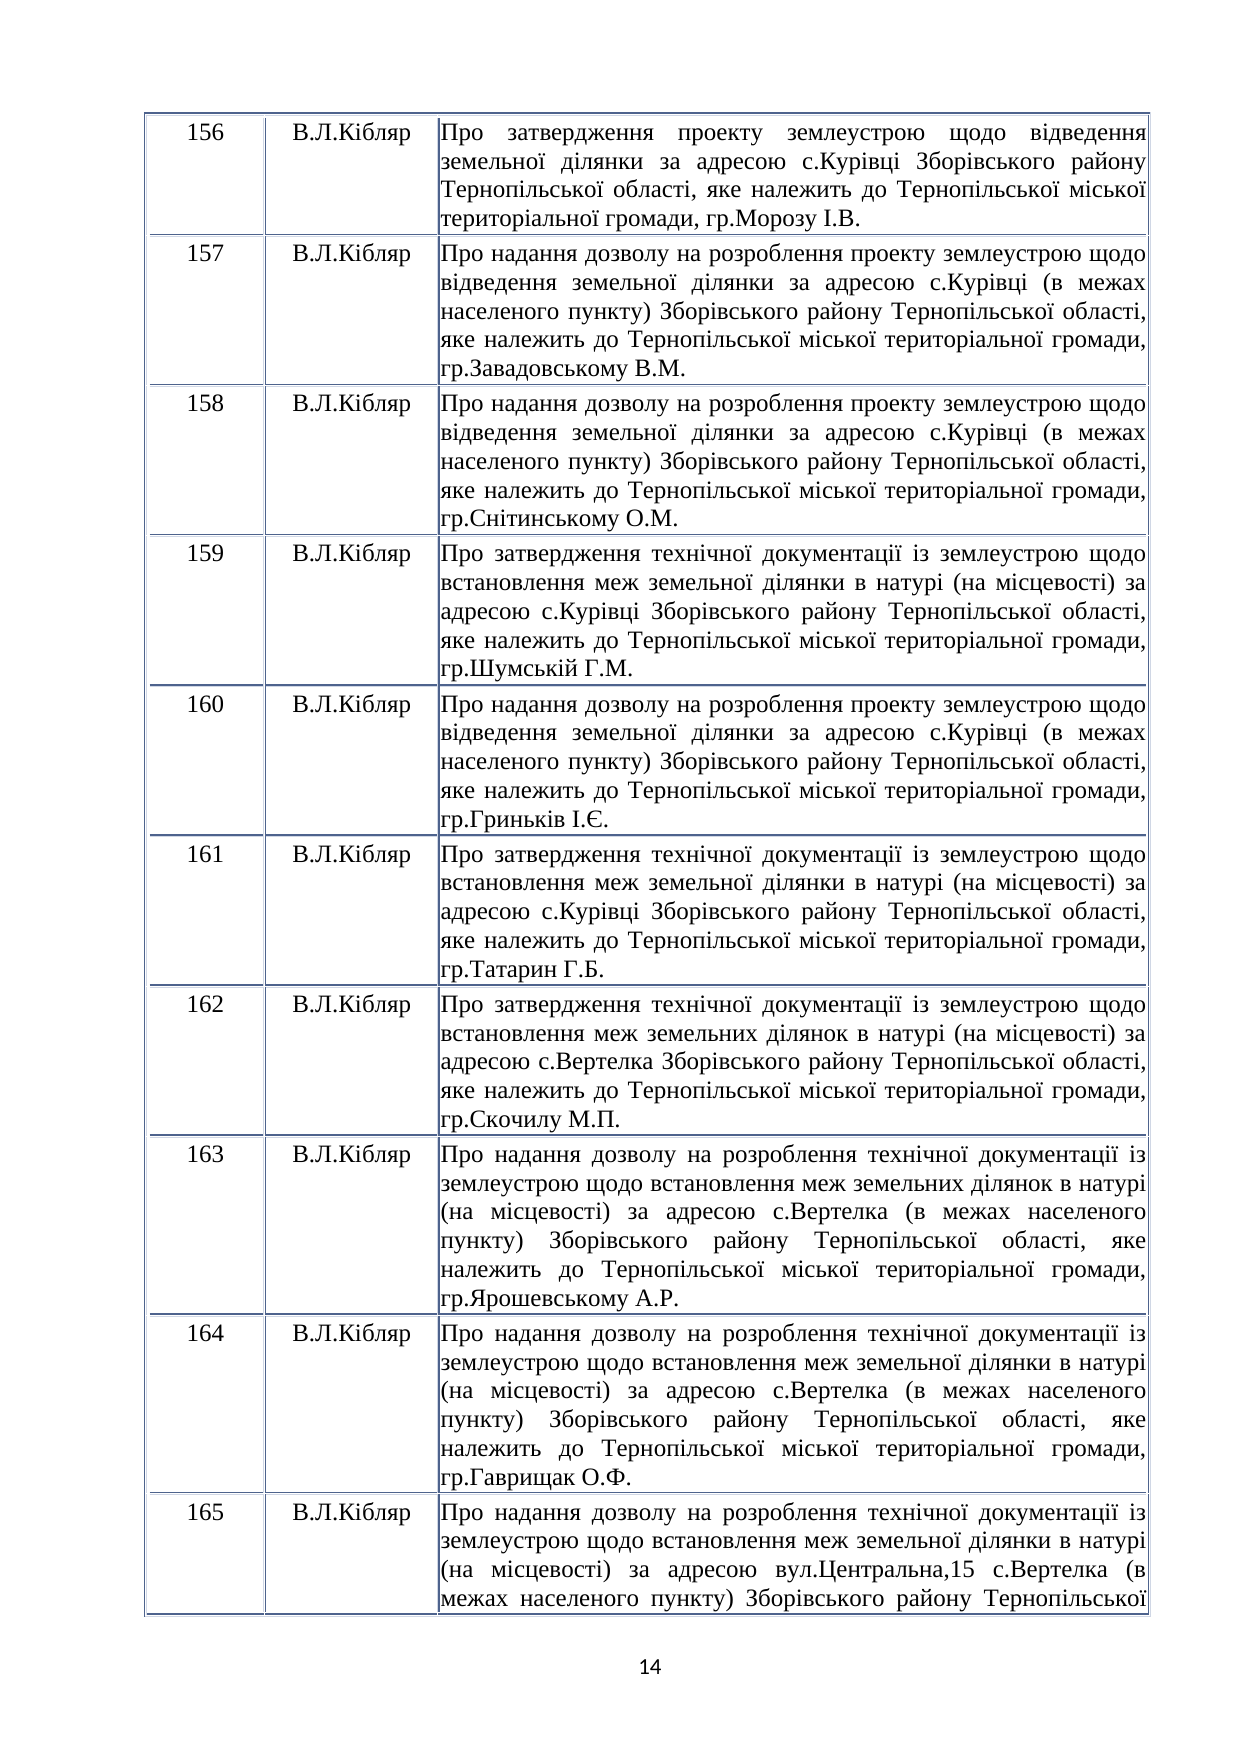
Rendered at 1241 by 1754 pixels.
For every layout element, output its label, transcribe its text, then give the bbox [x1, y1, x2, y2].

table_cell В.Л.Кібляр [266, 687, 437, 834]
table_cell В.Л.Кібляр [265, 114, 438, 233]
table_cell Про надання дозволу на розроблення проекту землеустрою щодо відведення земельної ділянки за адресою с.Курівці (в межах населеного пункту) Зборівського району Тернопільської області, яке належить до Тернопільської міської територіальної громади, гр.Гриньків І.Є. [440, 684, 1148, 834]
table_cell В.Л.Кібляр [266, 387, 437, 534]
table_cell В.Л.Кібляр [266, 837, 437, 984]
table_cell В.Л.Кібляр [266, 1317, 437, 1492]
table_cell 161 [147, 834, 263, 984]
table_cell Про затвердження технічної документації із землеустрою щодо встановлення меж земельної ділянки в натурі (на місцевості) за адресою с.Курівці Зборівського району Тернопільської області, яке належить до Тернопільської міської територіальної громади, гр.Шумській Г.М. [438, 534, 1149, 684]
table_cell Про надання дозволу на розроблення проекту землеустрою щодо відведення земельної ділянки за адресою с.Курівці (в межах населеного пункту) Зборівського району Тернопільської області, яке належить до Тернопільської міської територіальної громади, гр.Снітинському О.М. [438, 384, 1149, 534]
table_cell 158 [145, 384, 265, 534]
table_cell Про затвердження технічної документації із землеустрою щодо встановлення меж земельної ділянки в натурі (на місцевості) за адресою с.Курівці Зборівського району Тернопільської області, яке належить до Тернопільської міської територіальної громади, гр.Татарин Г.Б. [440, 834, 1148, 984]
table_cell 157 [147, 234, 263, 384]
table_cell Про надання дозволу на розроблення технічної документації із землеустрою щодо встановлення меж земельних ділянок в натурі (на місцевості) за адресою с.Вертелка (в межах населеного пункту) Зборівського району Тернопільської області, яке належить до Тернопільської міської територіальної громади, гр.Ярошевському А.Р. [440, 1134, 1148, 1313]
table_cell 164 [147, 1313, 263, 1492]
table_cell 165 [145, 1492, 265, 1613]
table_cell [438, 1492, 1149, 1613]
table_cell В.Л.Кібляр [265, 1495, 438, 1613]
table_cell Про затвердження технічної документації із землеустрою щодо встановлення меж земельних ділянок в натурі (на місцевості) за адресою с.Вертелка Зборівського району Тернопільської області, яке належить до Тернопільської міської територіальної громади, гр.Скочилу М.П. [440, 984, 1148, 1134]
table_cell 162 [147, 984, 263, 1134]
table_cell В.Л.Кібляр [266, 237, 437, 384]
table_cell В.Л.Кібляр [266, 537, 437, 684]
table_cell В.Л.Кібляр [266, 988, 437, 1134]
table_cell 156 [147, 116, 265, 233]
table_cell Про надання дозволу на розроблення проекту землеустрою щодо відведення земельної ділянки за адресою с.Курівці (в межах населеного пункту) Зборівського району Тернопільської області, яке належить до Тернопільської міської територіальної громади, гр.Завадовському В.М. [440, 234, 1148, 384]
table_cell 160 [147, 684, 263, 834]
table_cell 159 [145, 534, 265, 684]
table_cell 163 [147, 1134, 263, 1313]
table_cell В.Л.Кібляр [266, 1138, 437, 1313]
table_cell Про надання дозволу на розроблення технічної документації із землеустрою щодо встановлення меж земельної ділянки в натурі (на місцевості) за адресою с.Вертелка (в межах населеного пункту) Зборівського району Тернопільської області, яке належить до Тернопільської міської територіальної громади, гр.Гаврищак О.Ф. [440, 1313, 1148, 1492]
table_cell Про затвердження проекту землеустрою щодо відведення земельної ділянки за адресою с.Курівці Зборівського району Тернопільської області, яке належить до Тернопільської міської територіальної громади, гр.Морозу І.В. [438, 116, 1148, 233]
